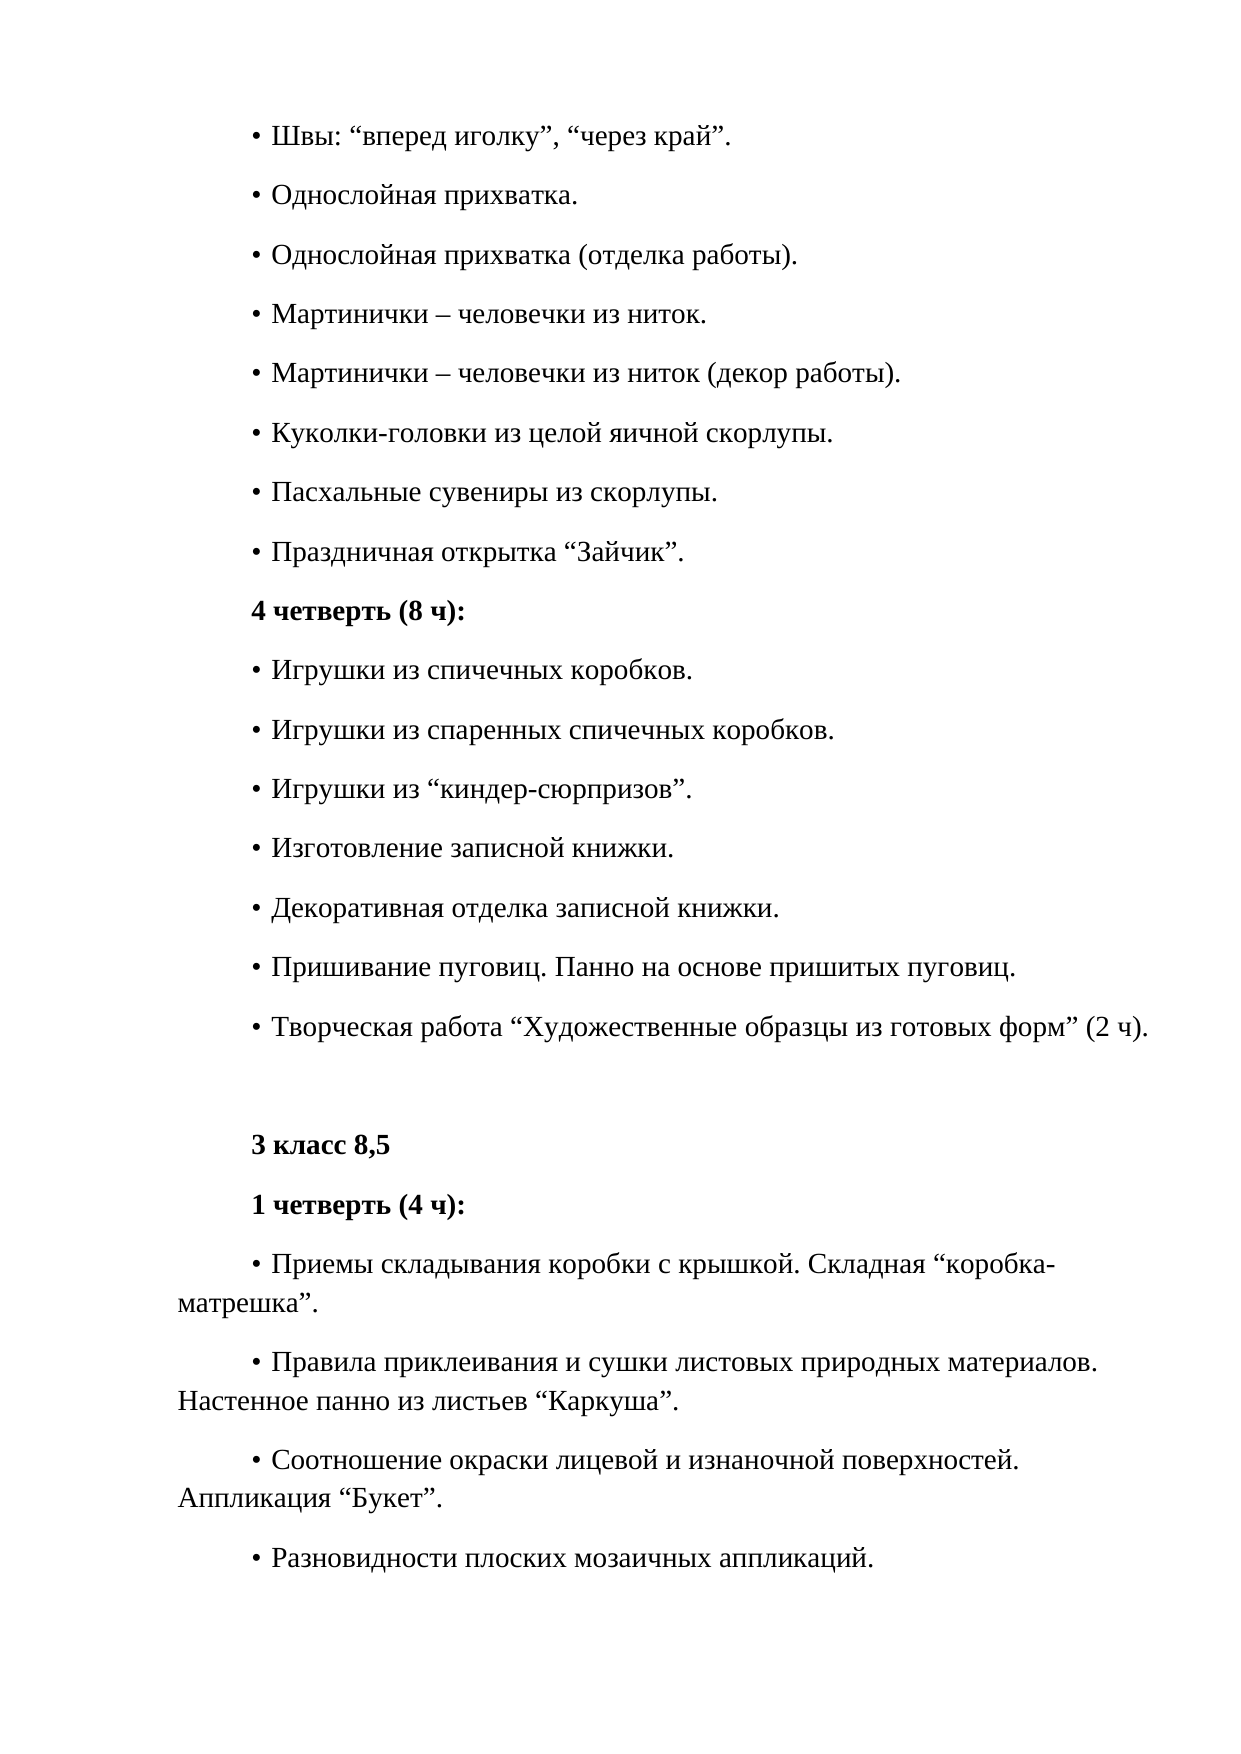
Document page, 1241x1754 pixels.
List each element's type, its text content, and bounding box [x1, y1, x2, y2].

text • Игрушки из спаренных спичечных коробков. [177, 712, 1152, 745]
text • Мартинички – человечки из ниток (декор работы). [177, 356, 1152, 389]
text • Игрушки из “киндер-сюрпризов”. [177, 771, 1152, 805]
text • Приемы складывания коробки с крышкой. Складная “коробка-матрешка”. [177, 1246, 1152, 1318]
text • Творческая работа “Художественные образцы из готовых форм” (2 ч). [177, 1009, 1152, 1042]
text • Игрушки из спичечных коробков. [177, 652, 1152, 686]
text 4 четверть (8 ч): [177, 593, 1152, 627]
text • Разновидности плоских мозаичных аппликаций. [177, 1540, 1152, 1573]
text • Однослойная прихватка. [177, 177, 1152, 211]
text • Соотношение окраски лицевой и изнаночной поверхностей. Аппликация “Букет”. [177, 1442, 1152, 1514]
text • Однослойная прихватка (отделка работы). [177, 237, 1152, 270]
text • Мартинички – человечки из ниток. [177, 296, 1152, 330]
text 3 класс 8,5 [177, 1127, 1152, 1161]
text • Пасхальные сувениры из скорлупы. [177, 474, 1152, 508]
text • Пришивание пуговиц. Панно на основе пришитых пуговиц. [177, 949, 1152, 983]
text • Швы: “вперед иголку”, “через край”. [177, 118, 1152, 152]
text 1 четверть (4 ч): [177, 1187, 1152, 1220]
text • Праздничная открытка “Зайчик”. [177, 534, 1152, 567]
text • Изготовление записной книжки. [177, 831, 1152, 864]
text • Куколки-головки из целой яичной скорлупы. [177, 415, 1152, 448]
text • Правила приклеивания и сушки листовых природных материалов. Настенное панно из листьев “Каркуша”. [177, 1344, 1152, 1416]
text • Декоративная отделка записной книжки. [177, 890, 1152, 923]
